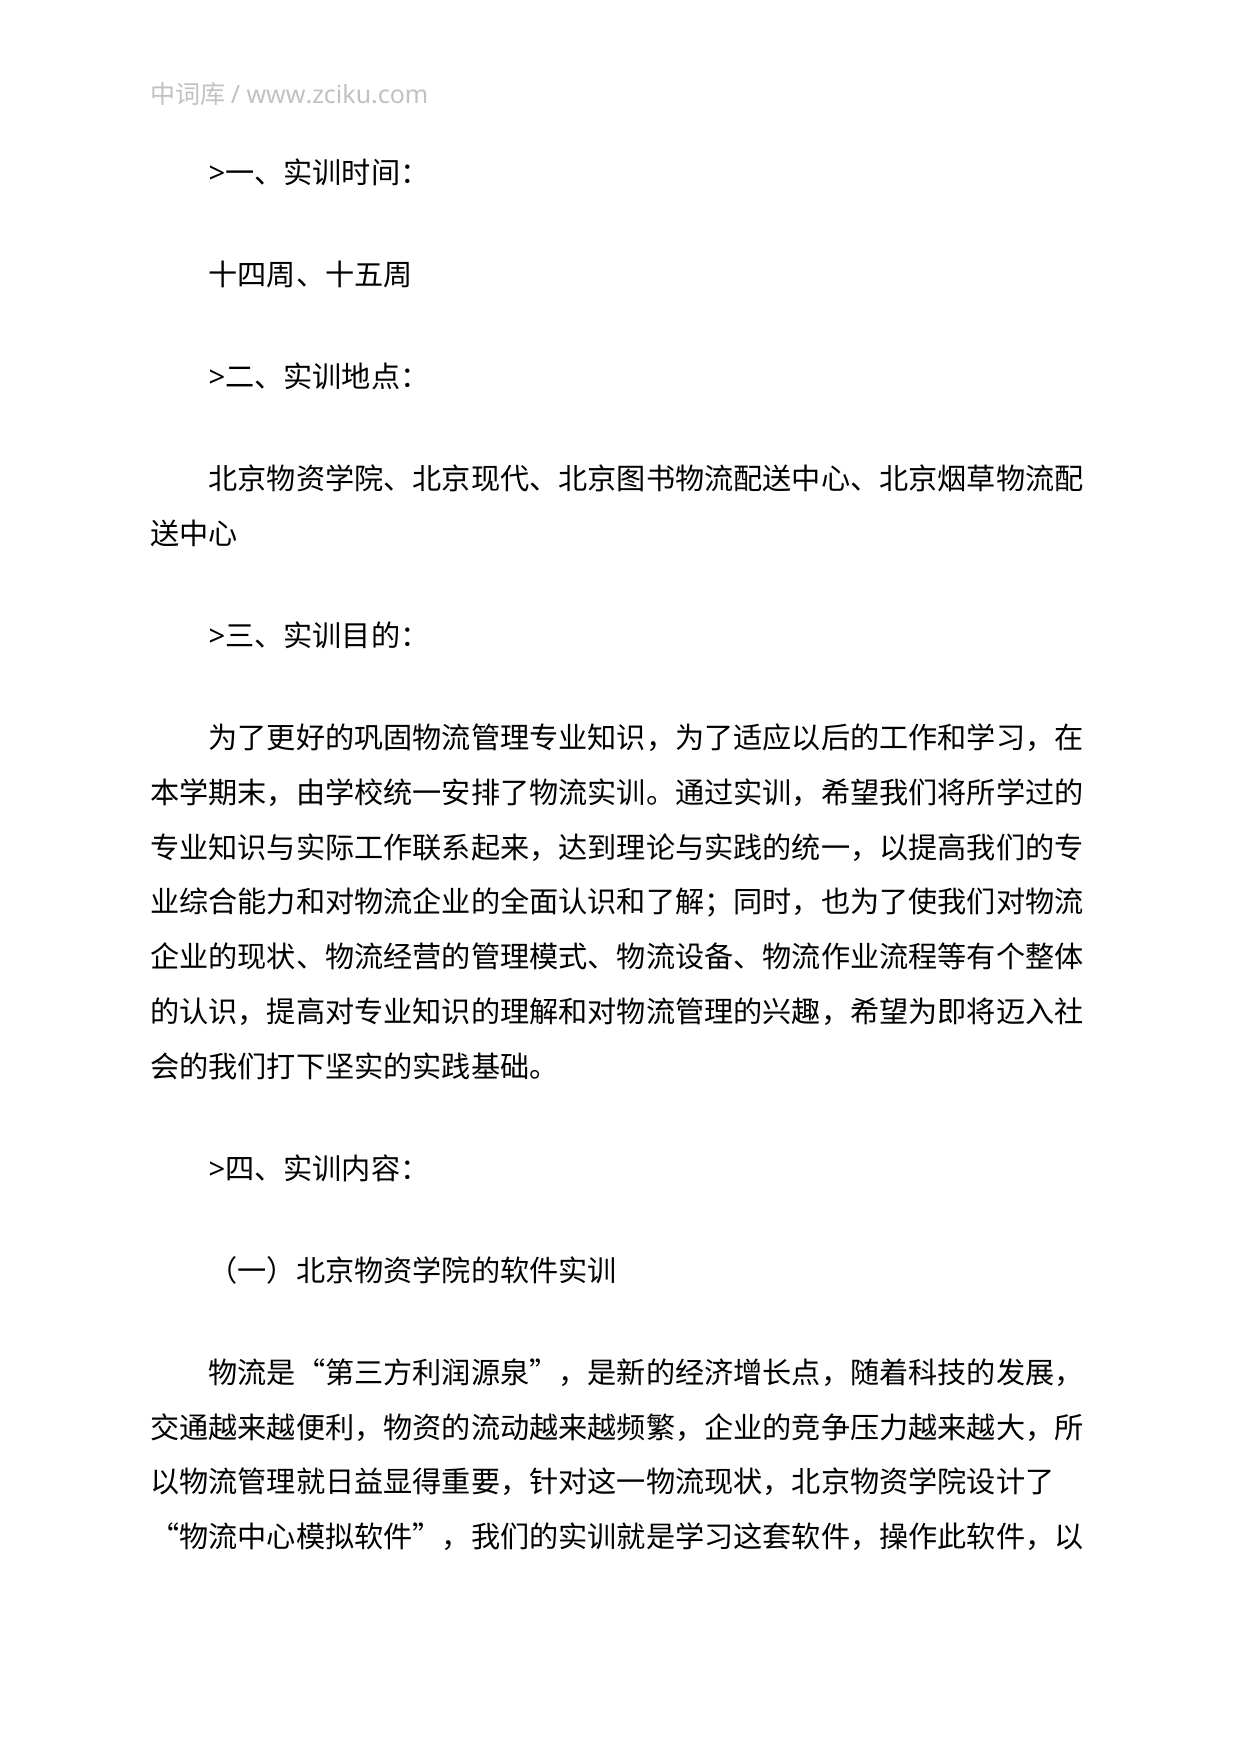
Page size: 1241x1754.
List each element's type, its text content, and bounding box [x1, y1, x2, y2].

text 北京物资学院、北京现代、北京图书物流配送中心、北京烟草物流配送中心 [150, 456, 1090, 553]
text 十四周、十五周 [150, 252, 1090, 294]
text （一）北京物资学院的软件实训 [150, 1247, 1090, 1290]
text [150, 1349, 1090, 1556]
text 为了更好的巩固物流管理专业知识，为了适应以后的工作和学习，在本学期末，由学校统一安排了物流实训。通过实训，希望我们将所学过的专业知识与实际工作联系起来，达到理论与实践的统一，以提高我们的专业综合能力和对物流企业的全面认识和了解；同时，也为了使我们对物流企业的现状、物流经营的管理模式、物流设备、物流作业流程等有个整体的认识，提高对专业知识的理解和对物流管理的兴趣，希望为即将迈入社会的我们打下坚实的实践基础。 [150, 714, 1090, 1086]
text >四、实训内容： [150, 1146, 1090, 1188]
text >三、实训目的： [150, 612, 1090, 655]
text >一、实训时间： [150, 150, 1090, 192]
text >二、实训地点： [150, 354, 1090, 396]
